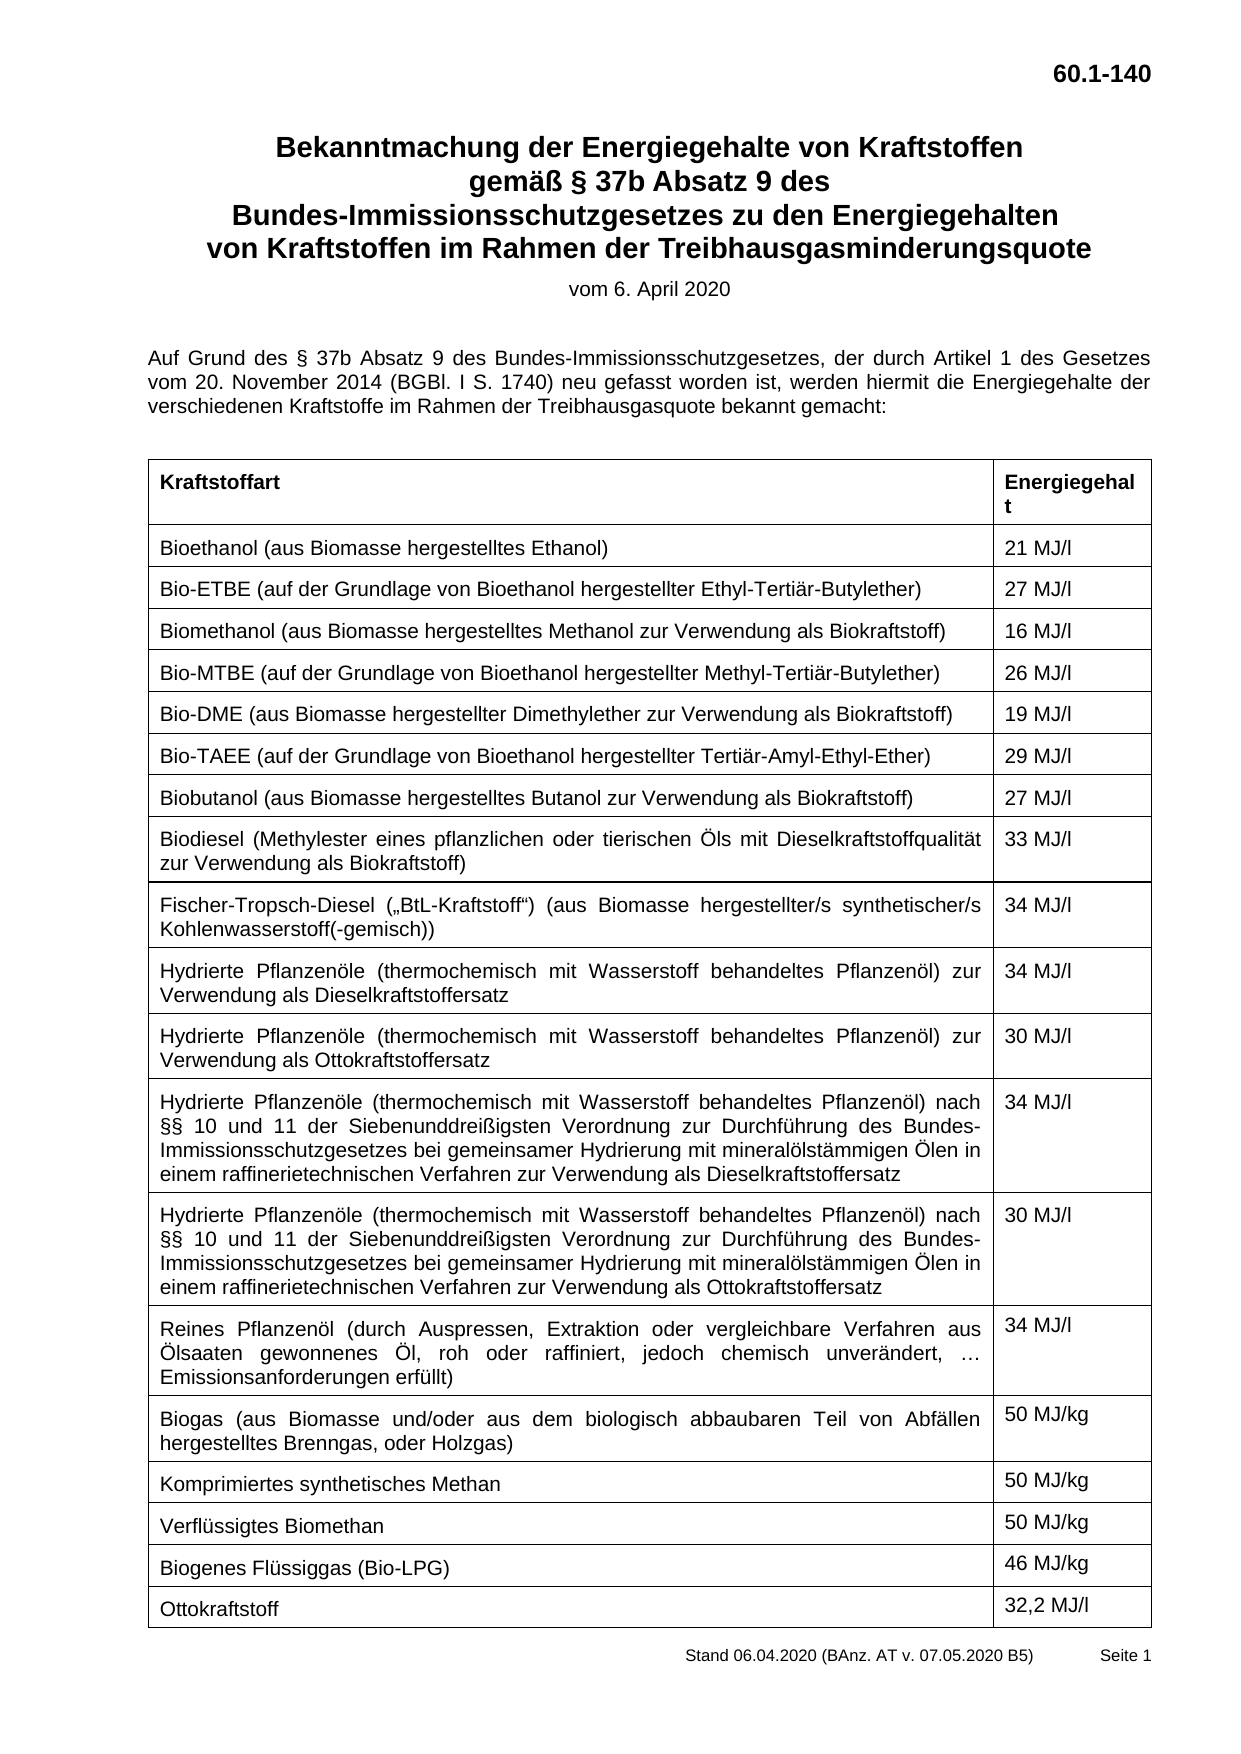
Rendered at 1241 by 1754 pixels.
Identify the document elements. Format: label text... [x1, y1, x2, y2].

table_cell 33 MJ/l [994, 817, 1151, 881]
table_cell Bio-ETBE (auf der Grundlage von Bioethanol hergestellter Ethyl-Tertiär-Butylether) [149, 567, 993, 607]
table_cell Fischer-Tropsch-Diesel („BtL-Kraftstoff“) (aus Biomasse hergestellter/s synthetischer/s Kohlenwasserstoff(-gemisch)) [149, 883, 993, 947]
table_cell 19 MJ/l [994, 692, 1151, 732]
table_cell Biogenes Flüssiggas (Bio-LPG) [149, 1545, 993, 1586]
table_header Kraftstoffart [149, 460, 993, 524]
table_cell 46 MJ/kg [994, 1545, 1151, 1586]
table_cell 34 MJ/l [994, 948, 1151, 1013]
text Auf Grund des § 37b Absatz 9 des Bundes-Immissionsschutzgesetzes, der durch Artikel 1 des Gesetzes vom 20. November 2014 (BGBl. I S. 1740) neu gefasst worden ist, werden hiermit die Energiegehalte der verschiedenen Kraftstoffe im Rahmen der Treibhausgasquote bekannt gemacht: [148, 346, 1152, 418]
subtitle Bekanntmachung der Energiegehalte von Kraftstoffen gemäß § 37b Absatz 9 des Bundes-Immissionsschutzgesetzes zu den Energiegehalten von Kraftstoffen im Rahmen der Treibhausgasminderungsquote [148, 131, 1152, 265]
table_cell 26 MJ/l [994, 650, 1151, 691]
table_cell Hydrierte Pflanzenöle (thermochemisch mit Wasserstoff behandeltes Pflanzenöl) nach §§ 10 und 11 der Siebenunddreißigsten Verordnung zur Durchführung des Bundes-Immissionsschutzgesetzes bei gemeinsamer Hydrierung mit mineralölstämmigen Ölen in einem raffinerietechnischen Verfahren zur Verwendung als Dieselkraftstoffersatz [149, 1079, 993, 1192]
table_cell 21 MJ/l [994, 525, 1151, 566]
table_cell 50 MJ/kg [994, 1503, 1151, 1544]
table_cell Hydrierte Pflanzenöle (thermochemisch mit Wasserstoff behandeltes Pflanzenöl) zur Verwendung als Ottokraftstoffersatz [149, 1014, 993, 1078]
table_cell 27 MJ/l [994, 775, 1151, 816]
table_cell Bioethanol (aus Biomasse hergestelltes Ethanol) [149, 525, 993, 566]
table_cell Ottokraftstoff [149, 1587, 993, 1627]
table_cell 34 MJ/l [994, 883, 1151, 947]
table_cell Biobutanol (aus Biomasse hergestelltes Butanol zur Verwendung als Biokraftstoff) [149, 775, 993, 816]
table_cell Bio-DME (aus Biomasse hergestellter Dimethylether zur Verwendung als Biokraftstoff) [149, 692, 993, 732]
table_cell Hydrierte Pflanzenöle (thermochemisch mit Wasserstoff behandeltes Pflanzenöl) zur Verwendung als Dieselkraftstoffersatz [149, 948, 993, 1013]
table_cell 16 MJ/l [994, 609, 1151, 649]
table_cell 50 MJ/kg [994, 1396, 1151, 1461]
table_cell Komprimiertes synthetisches Methan [149, 1462, 993, 1502]
table_cell 29 MJ/l [994, 734, 1151, 774]
table_cell Bio-TAEE (auf der Grundlage von Bioethanol hergestellter Tertiär-Amyl-Ethyl-Ether) [149, 734, 993, 774]
table_cell Reines Pflanzenöl (durch Auspressen, Extraktion oder vergleichbare Verfahren aus Ölsaaten gewonnenes Öl, roh oder raffiniert, jedoch chemisch unverändert, … Emissionsanforderungen erfüllt) [149, 1306, 993, 1395]
table_cell 30 MJ/l [994, 1193, 1151, 1305]
table_cell Verflüssigtes Biomethan [149, 1503, 993, 1544]
table_cell Biogas (aus Biomasse und/oder aus dem biologisch abbaubaren Teil von Abfällen hergestelltes Brenngas, oder Holzgas) [149, 1396, 993, 1461]
table_cell Biodiesel (Methylester eines pflanzlichen oder tierischen Öls mit Dieselkraftstoffqualität zur Verwendung als Biokraftstoff) [149, 817, 993, 881]
table_header Energiegehalt [994, 460, 1151, 524]
text vom 6. April 2020 [148, 277, 1152, 301]
table_cell Biomethanol (aus Biomasse hergestelltes Methanol zur Verwendung als Biokraftstoff) [149, 609, 993, 649]
table_cell 34 MJ/l [994, 1079, 1151, 1192]
table_cell Hydrierte Pflanzenöle (thermochemisch mit Wasserstoff behandeltes Pflanzenöl) nach §§ 10 und 11 der Siebenunddreißigsten Verordnung zur Durchführung des Bundes-Immissionsschutzgesetzes bei gemeinsamer Hydrierung mit mineralölstämmigen Ölen in einem raffinerietechnischen Verfahren zur Verwendung als Ottokraftstoffersatz [149, 1193, 993, 1305]
table_cell 27 MJ/l [994, 567, 1151, 607]
table_cell 32,2 MJ/l [994, 1587, 1151, 1627]
table_cell 34 MJ/l [994, 1306, 1151, 1395]
table_cell Bio-MTBE (auf der Grundlage von Bioethanol hergestellter Methyl-Tertiär-Butylether) [149, 650, 993, 691]
table_cell 50 MJ/kg [994, 1462, 1151, 1502]
table_cell 30 MJ/l [994, 1014, 1151, 1078]
